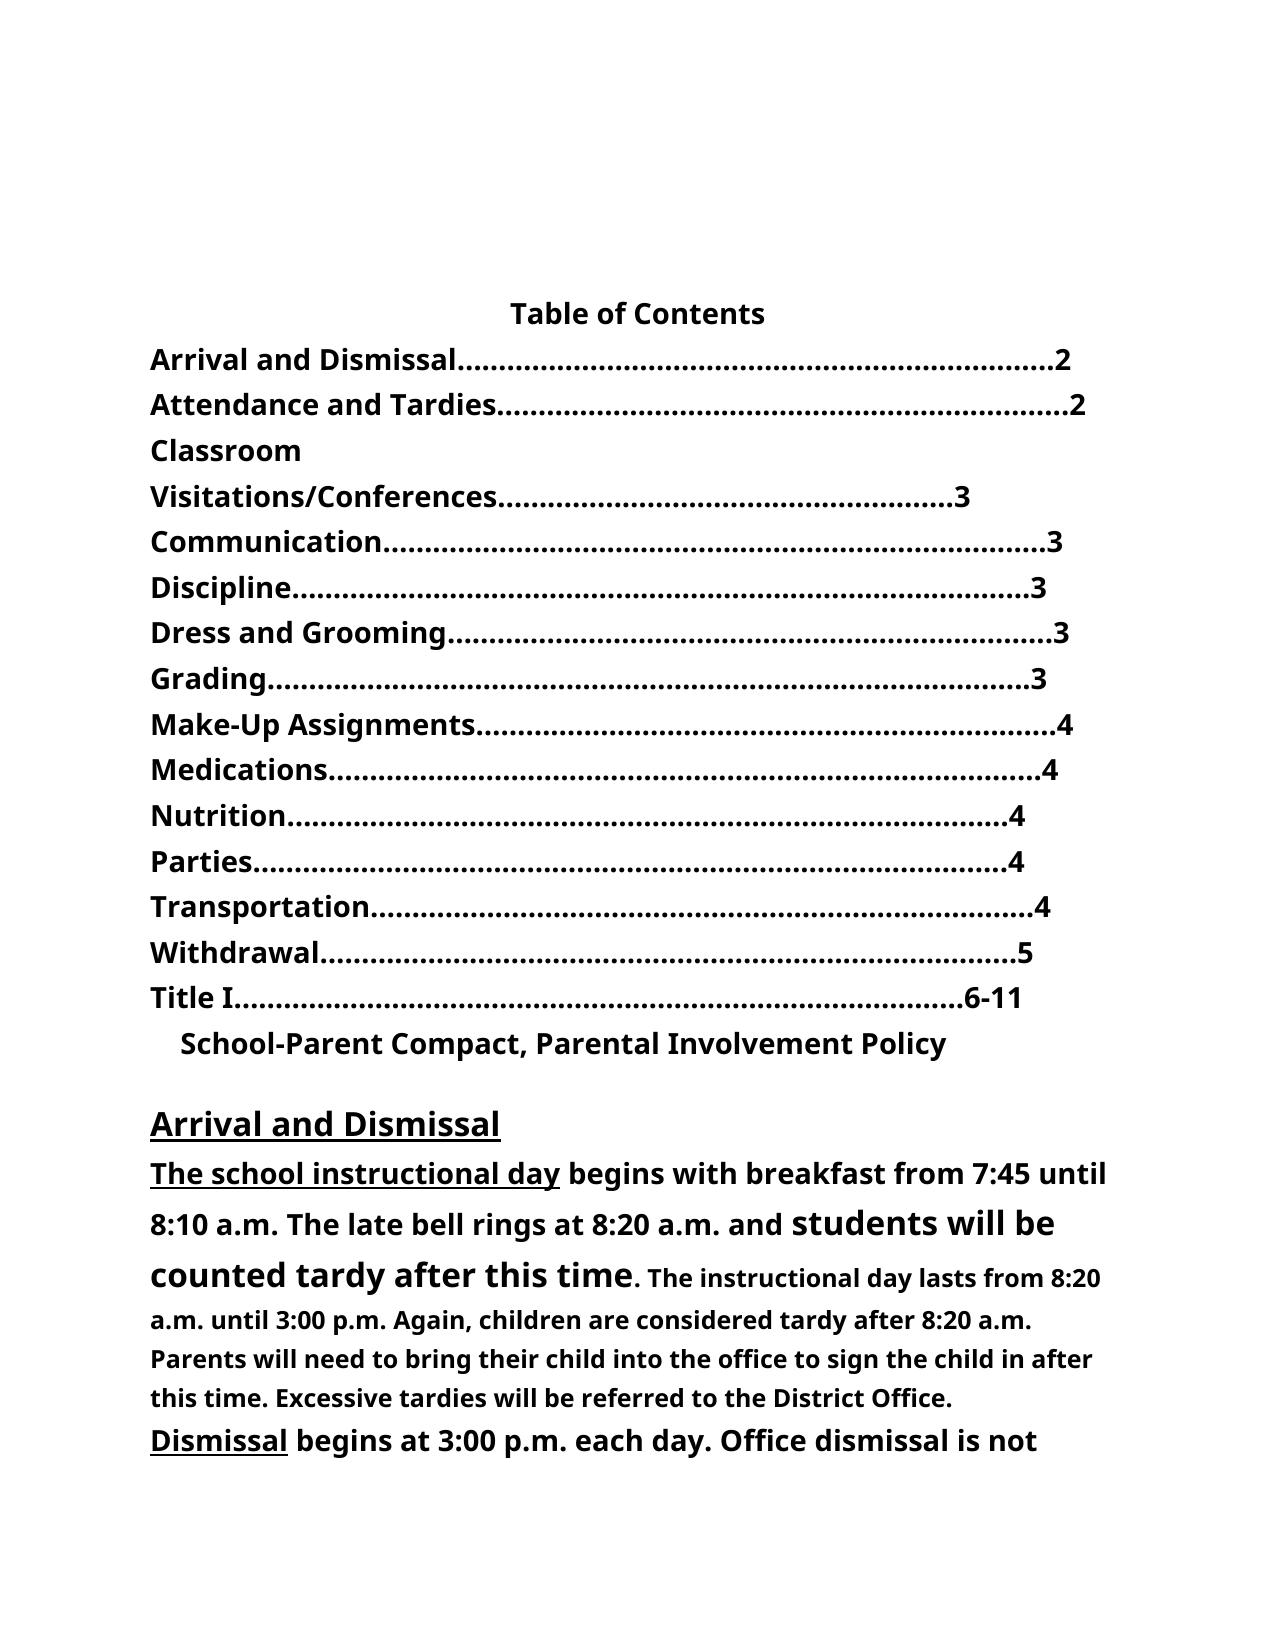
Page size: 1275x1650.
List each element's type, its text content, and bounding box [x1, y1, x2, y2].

text Discipline…………………………………………………………………..............3 [150, 567, 1125, 607]
text Arrival and Dismissal [150, 1101, 1125, 1147]
text School-Parent Compact, Parental Involvement Policy [150, 1023, 1125, 1063]
text Transportation……………………………………………………...…………..…4 [150, 886, 1125, 926]
text Nutrition………………………………………………………...…………………4 [150, 795, 1125, 835]
text The school instructional day begins with breakfast from 7:45 until 8:10 a.m. The late bell rings at 8:20 a.m. and students will be counted tardy after this time. The instructional day lasts from 8:20 a.m. until 3:00 p.m. Again, children are considered tardy after 8:20 a.m. Parents will need to bring their child into the office to sign the child in after this time. Excessive tardies will be referred to the District Office. [150, 1153, 1125, 1415]
text Grading………………………………………………………………….................3 [150, 658, 1125, 698]
text Arrival and Dismissal………………………………………………….……...…..2 [150, 339, 1125, 379]
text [150, 1420, 1125, 1460]
text Classroom Visitations/Conferences……………………………………………....3 [150, 430, 1125, 516]
text Make-Up Assignments…………………………………………………………....4 [150, 704, 1125, 744]
text Parties……………………………………………………………...……………....4 [150, 841, 1125, 881]
text Medications………………………………………………………………..............4 [150, 749, 1125, 789]
text Attendance and Tardies…………………………………………………...……...2 [150, 384, 1125, 424]
text Table of Contents [150, 293, 1125, 333]
text Withdrawal………………………………………………………...………………5 [150, 932, 1125, 972]
text Communication………………………………………………………………........3 [150, 521, 1125, 561]
text Title I……………………………………………………………………….......6-11 [150, 978, 1125, 1017]
text Dress and Grooming……………………………………………………………....3 [150, 613, 1125, 652]
